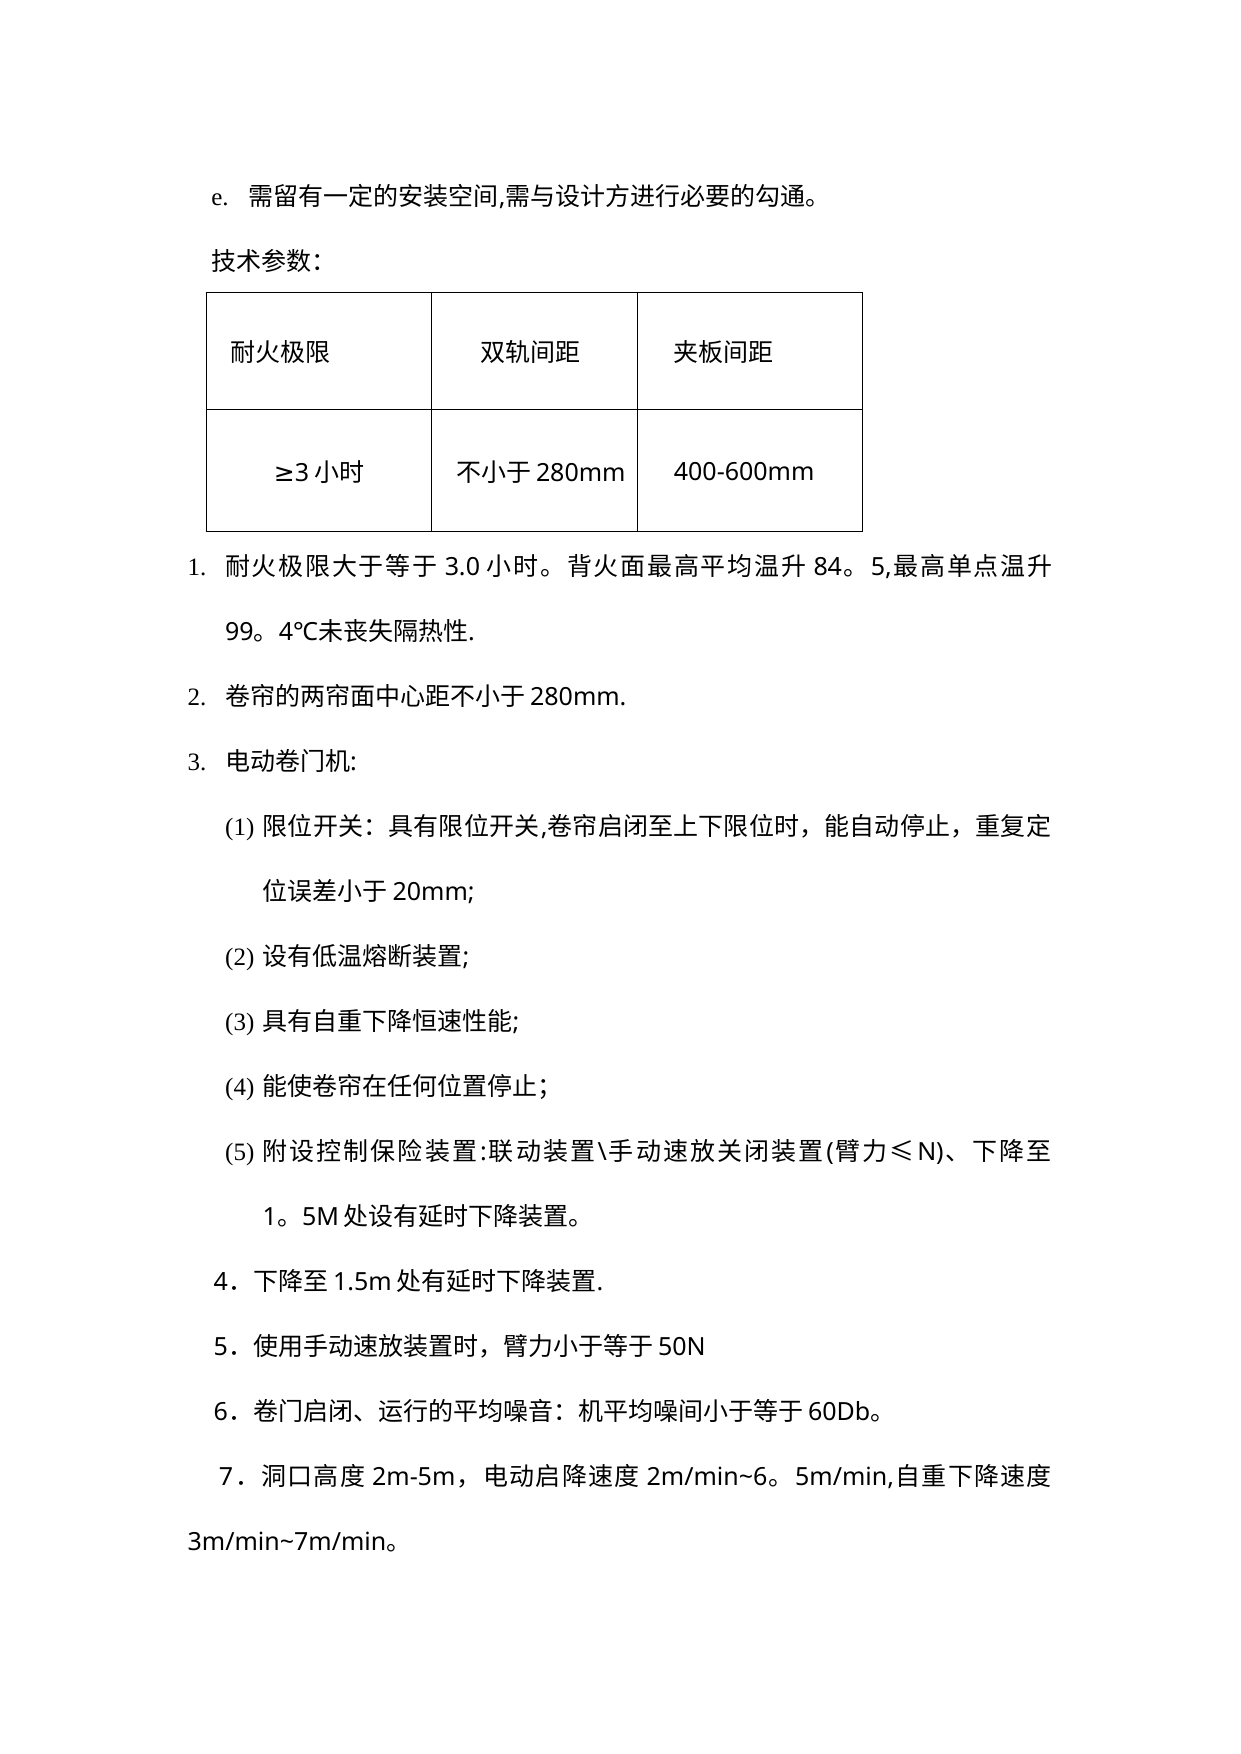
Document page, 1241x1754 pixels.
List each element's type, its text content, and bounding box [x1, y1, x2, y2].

list 设有低温熔断装置; [225, 922, 1053, 987]
list 电动卷门机: [187, 727, 1053, 792]
text 6．卷门启闭、运行的平均噪音：机平均噪间小于等于60Db。 [187, 1377, 1053, 1442]
list 具有自重下降恒速性能; [225, 987, 1053, 1052]
table_header 夹板间距 [638, 293, 862, 408]
text 技术参数： [211, 227, 1053, 292]
list 限位开关：具有限位开关,卷帘启闭至上下限位时，能自动停止，重复定位误差小于20mm; [225, 792, 1053, 922]
text 7．洞口高度2m-5m，电动启降速度2m/min~6。5m/min,自重下降速度3m/min~7m/min。 [187, 1442, 1053, 1572]
table_header 双轨间距 [432, 293, 637, 408]
table_cell 不小于280mm [432, 410, 637, 531]
list 卷帘的两帘面中心距不小于280mm. [187, 662, 1053, 727]
list 附设控制保险装置:联动装置\手动速放关闭装置(臂力≤N)、下降至1。5M处设有延时下降装置。 [225, 1117, 1053, 1247]
list 能使卷帘在任何位置停止； [225, 1052, 1053, 1117]
table_cell ≥3小时 [207, 410, 431, 531]
list 耐火极限大于等于3.0小时。背火面最高平均温升84。5,最高单点温升99。4℃未丧失隔热性. [187, 532, 1053, 662]
list 需留有一定的安装空间,需与设计方进行必要的勾通。 [211, 162, 1053, 227]
table_header 耐火极限 [207, 293, 431, 408]
text 4．下降至1.5m处有延时下降装置. [187, 1247, 1053, 1312]
table_cell 400-600mm [638, 410, 862, 531]
text 5．使用手动速放装置时，臂力小于等于50N [187, 1312, 1053, 1377]
